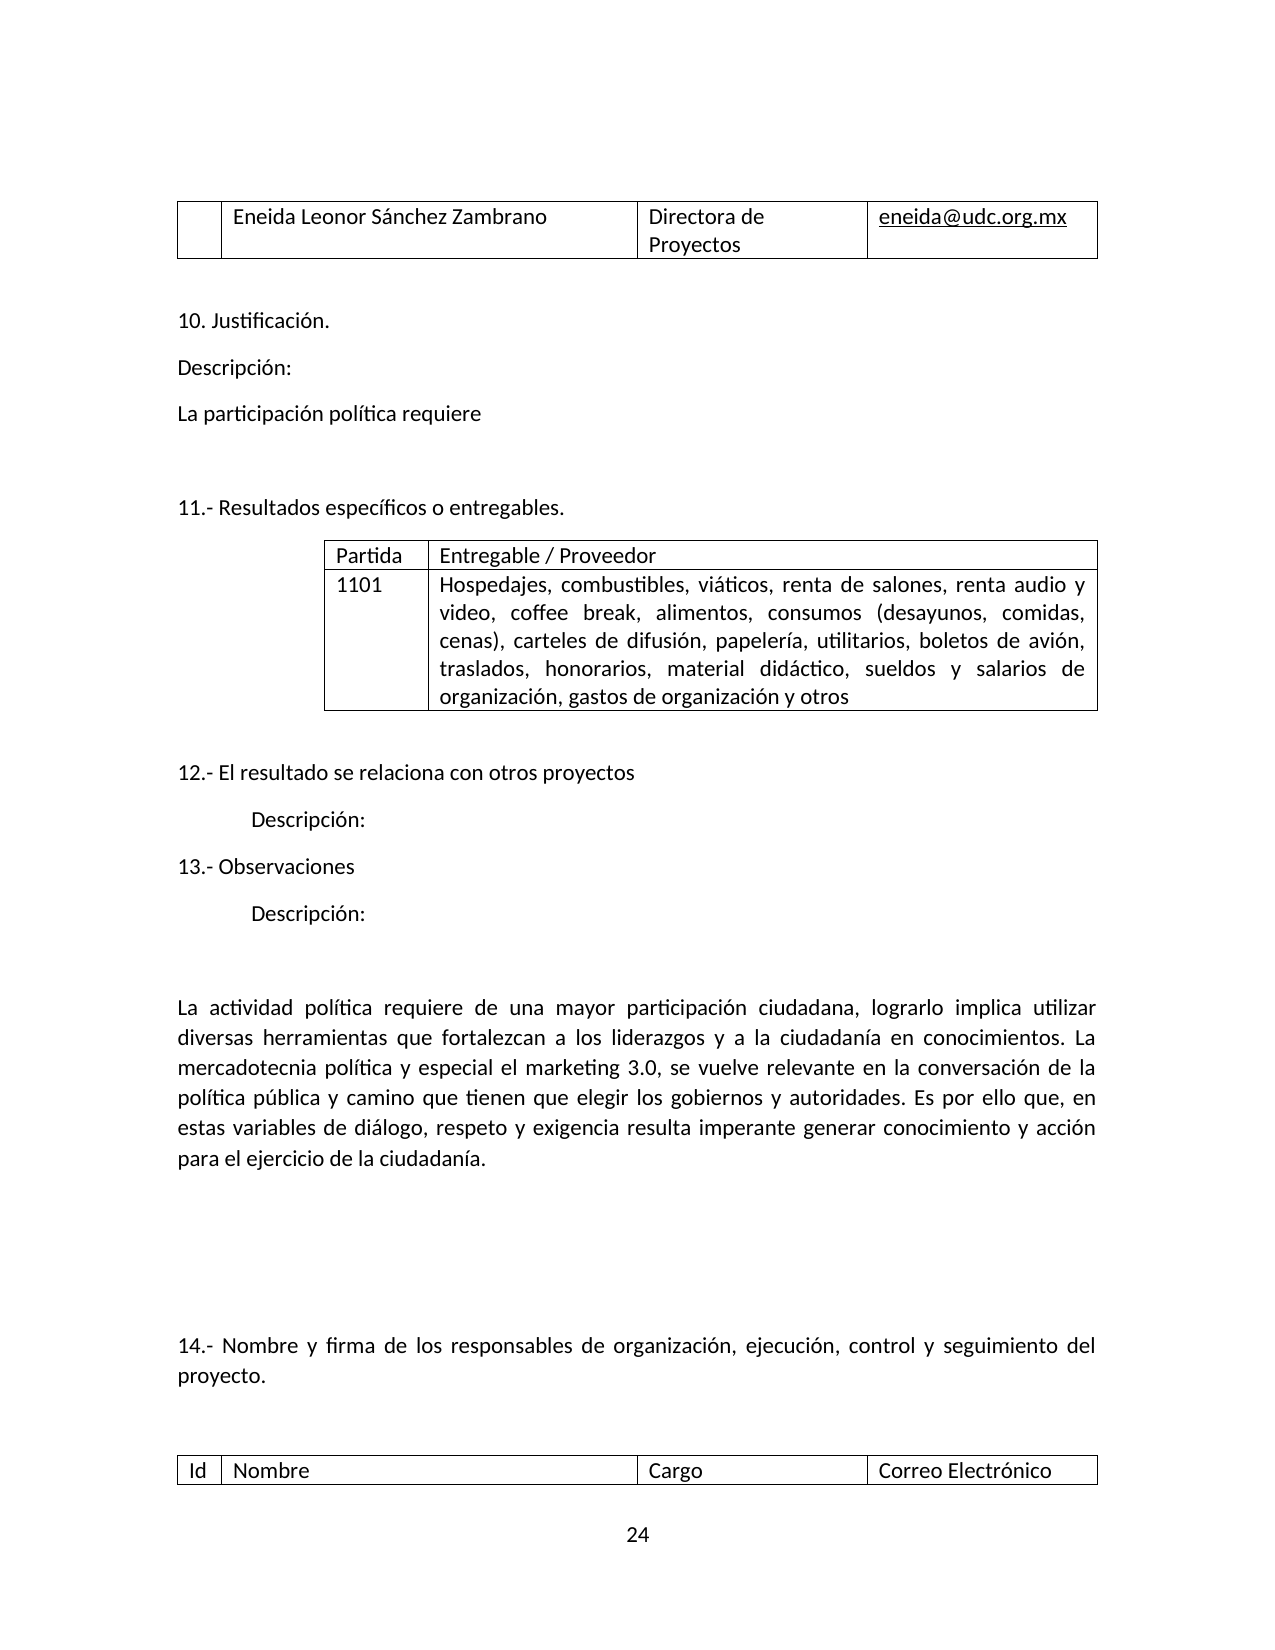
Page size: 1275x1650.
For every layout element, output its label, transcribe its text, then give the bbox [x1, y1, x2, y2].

text 10. Justificación. [177, 306, 1098, 334]
table_header Cargo [638, 1456, 867, 1484]
table_header Id [178, 1456, 221, 1484]
table_cell eneida@udc.org.mx [868, 202, 1097, 258]
text 11.- Resultados específicos o entregables. [177, 493, 1098, 521]
table_cell 1101 [325, 570, 428, 710]
text Descripción: [177, 805, 1098, 833]
table_header Nombre [222, 1456, 637, 1484]
table_cell Hospedajes, combustibles, viáticos, renta de salones, renta audio y video, coffee break, alimentos, consumos (desayunos, comidas, cenas), carteles de difusión, papelería, utilitarios, boletos de avión, traslados, honorarios, material didáctico, sueldos y salarios de organización, gastos de organización y otros [429, 570, 1097, 710]
text La actividad política requiere de una mayor participación ciudadana, lograrlo implica utilizar diversas herramientas que fortalezcan a los liderazgos y a la ciudadanía en conocimientos. La mercadotecnia política y especial el marketing 3.0, se vuelve relevante en la conversación de la política pública y camino que tienen que elegir los gobiernos y autoridades. Es por ello que, en estas variables de diálogo, respeto y exigencia resulta imperante generar conocimiento y acción para el ejercicio de la ciudadanía. [177, 993, 1098, 1172]
table_cell Directora de Proyectos [638, 202, 867, 258]
text 12.- El resultado se relaciona con otros proyectos [177, 758, 1098, 786]
text 13.- Observaciones [177, 852, 1098, 880]
text Descripción: [177, 899, 1098, 927]
text Descripción: [177, 353, 1098, 381]
table_cell [178, 202, 221, 258]
text La participación política requiere [177, 399, 1098, 428]
table_header Partida [325, 541, 428, 569]
table_header Correo Electrónico [868, 1456, 1097, 1484]
table_cell Eneida Leonor Sánchez Zambrano [222, 202, 637, 258]
text 14.- Nombre y firma de los responsables de organización, ejecución, control y seguimiento del proyecto. [177, 1331, 1098, 1389]
table_header Entregable / Proveedor [429, 541, 1097, 569]
